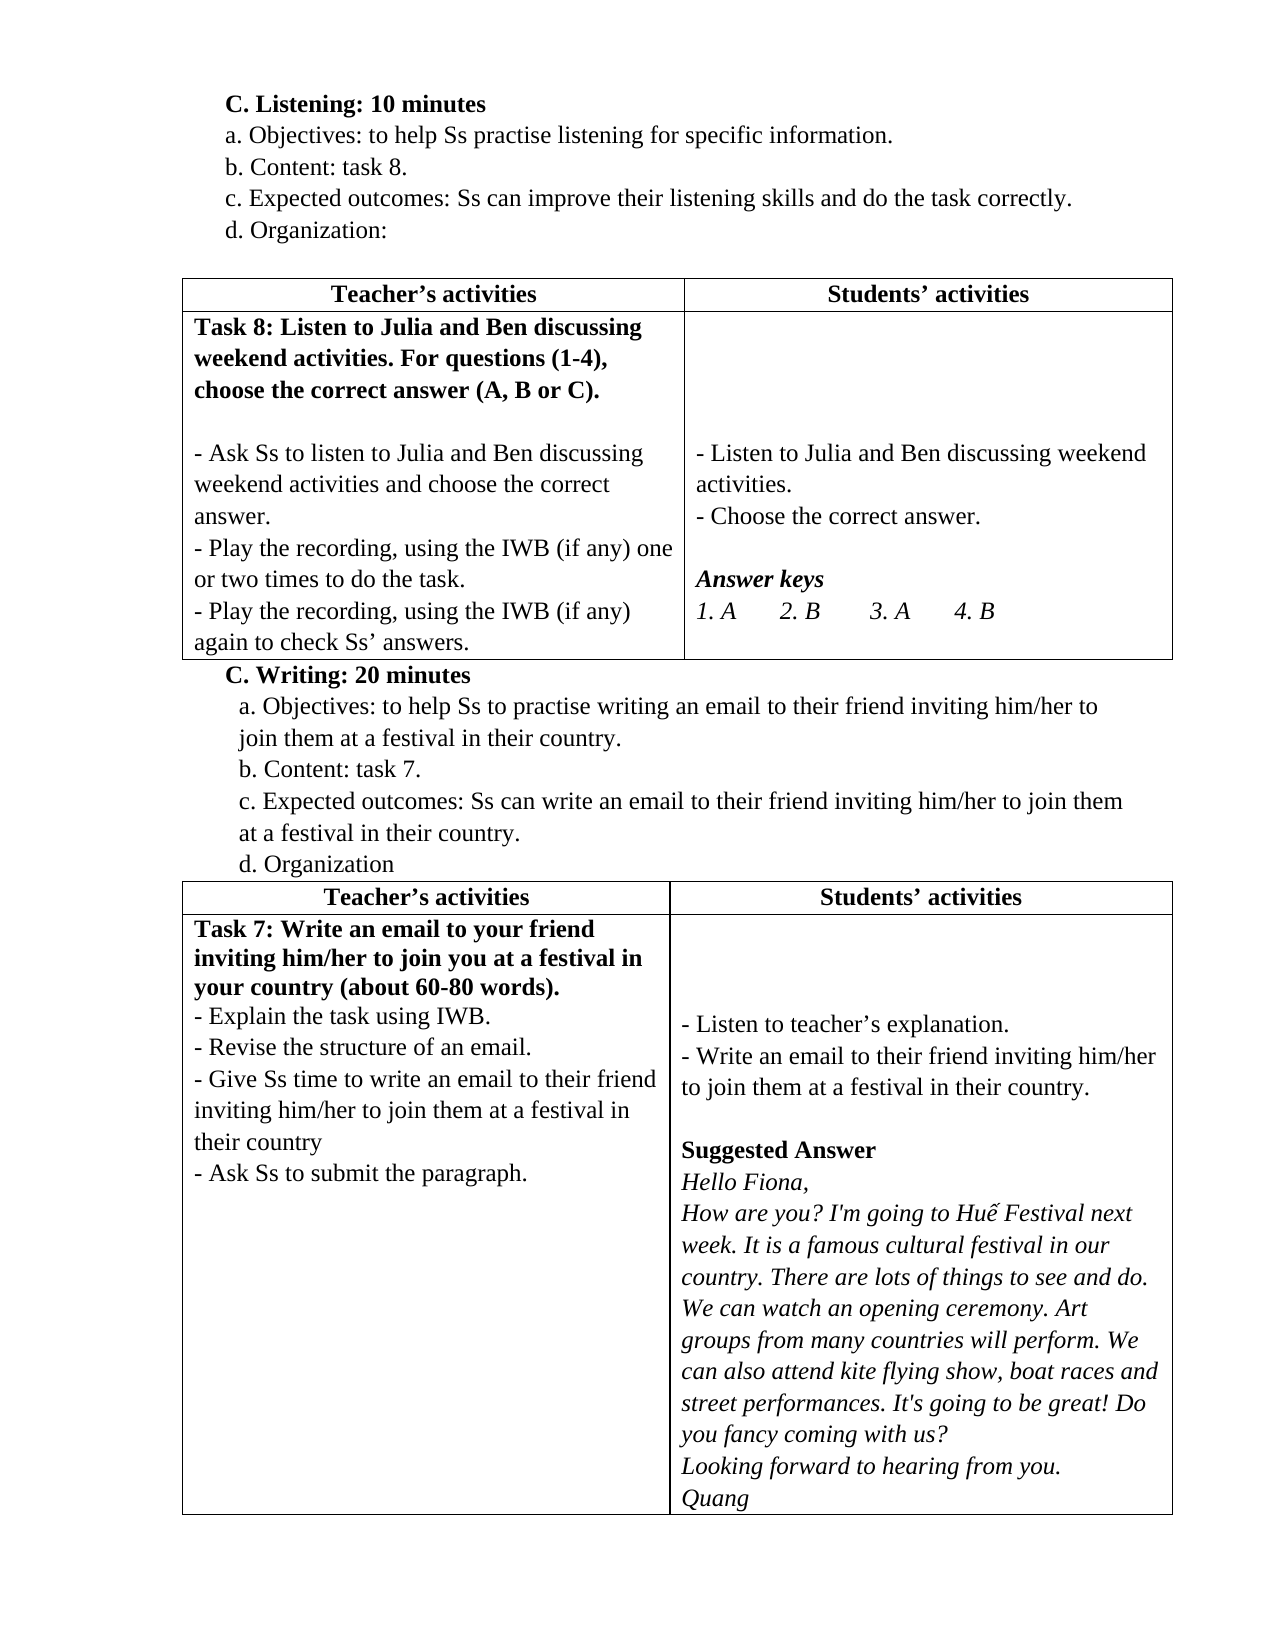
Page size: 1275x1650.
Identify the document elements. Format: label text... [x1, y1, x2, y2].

text a. Objectives: to help Ss to practise writing an email to their friend inviting him/her to join them at a festival in their country. [239, 691, 1125, 752]
text C. Writing: 20 minutes [225, 660, 1125, 689]
table_cell - Listen to teacher’s explanation. - Write an email to their friend inviting him/her to join them at a festival in their country. Suggested Answer Hello Fiona, How are you? I'm going to Huế Festival next week. It is a famous cultural festival in our country. There are lots of things to see and do. We can watch an opening ceremony. Art groups from many countries will perform. We can also attend kite flying show, boat races and street performances. It's going to be great! Do you fancy coming with us? Looking forward to hearing from you. Quang [671, 915, 1172, 1514]
text b. Content: task 8. [225, 152, 1125, 181]
table_header Teacher’s activities [183, 279, 684, 311]
table_cell Task 7: Write an email to your friend inviting him/her to join you at a festival in your country (about 60-80 words). - Explain the task using IWB. - Revise the structure of an email. - Give Ss time to write an email to their friend inviting him/her to join them at a festival in their country - Ask Ss to submit the paragraph. [183, 915, 669, 1514]
table_header Teacher’s activities [183, 882, 669, 913]
table_header Students’ activities [671, 882, 1172, 913]
text C. Listening: 10 minutes [225, 89, 1125, 117]
text d. Organization [239, 849, 1125, 878]
table_cell Task 8: Listen to Julia and Ben discussing weekend activities. For questions (1-4), choose the correct answer (A, B or C). - Ask Ss to listen to Julia and Ben discussing weekend activities and choose the correct answer. - Play the recording, using the IWB (if any) one or two times to do the task. - Play the recording, using the IWB (if any) again to check Ss’ answers. [183, 312, 684, 659]
text b. Content: task 7. [239, 754, 1125, 783]
text a. Objectives: to help Ss practise listening for specific information. [225, 120, 1125, 149]
text d. Organization: [225, 215, 1125, 244]
table_cell - Listen to Julia and Ben discussing weekend activities. - Choose the correct answer. Answer keys 1. A 2. B 3. A 4. B [685, 312, 1172, 659]
table_header Students’ activities [685, 279, 1172, 311]
text c. Expected outcomes: Ss can improve their listening skills and do the task correctly. [225, 183, 1125, 212]
text c. Expected outcomes: Ss can write an email to their friend inviting him/her to join them at a festival in their country. [239, 786, 1125, 846]
